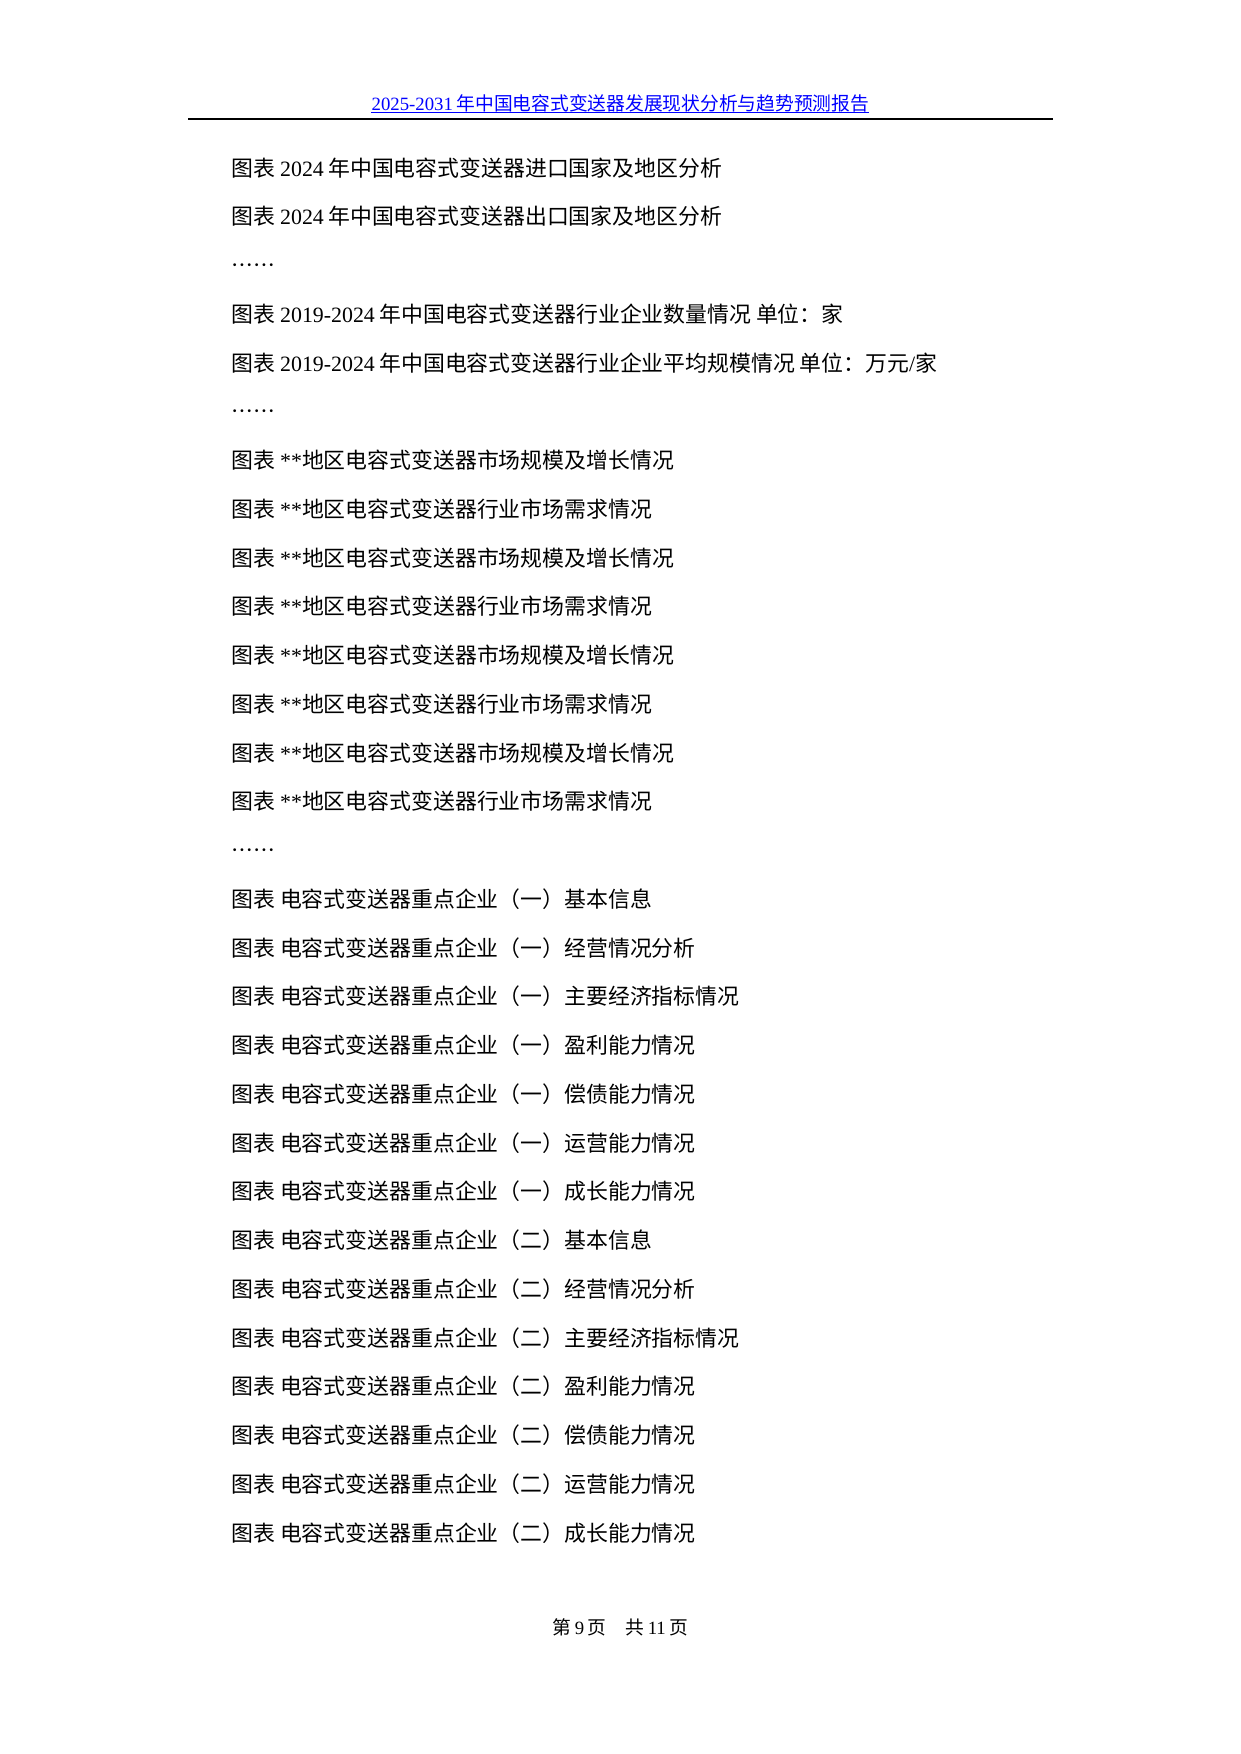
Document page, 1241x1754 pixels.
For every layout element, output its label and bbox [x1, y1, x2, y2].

text [187, 150, 1053, 1548]
